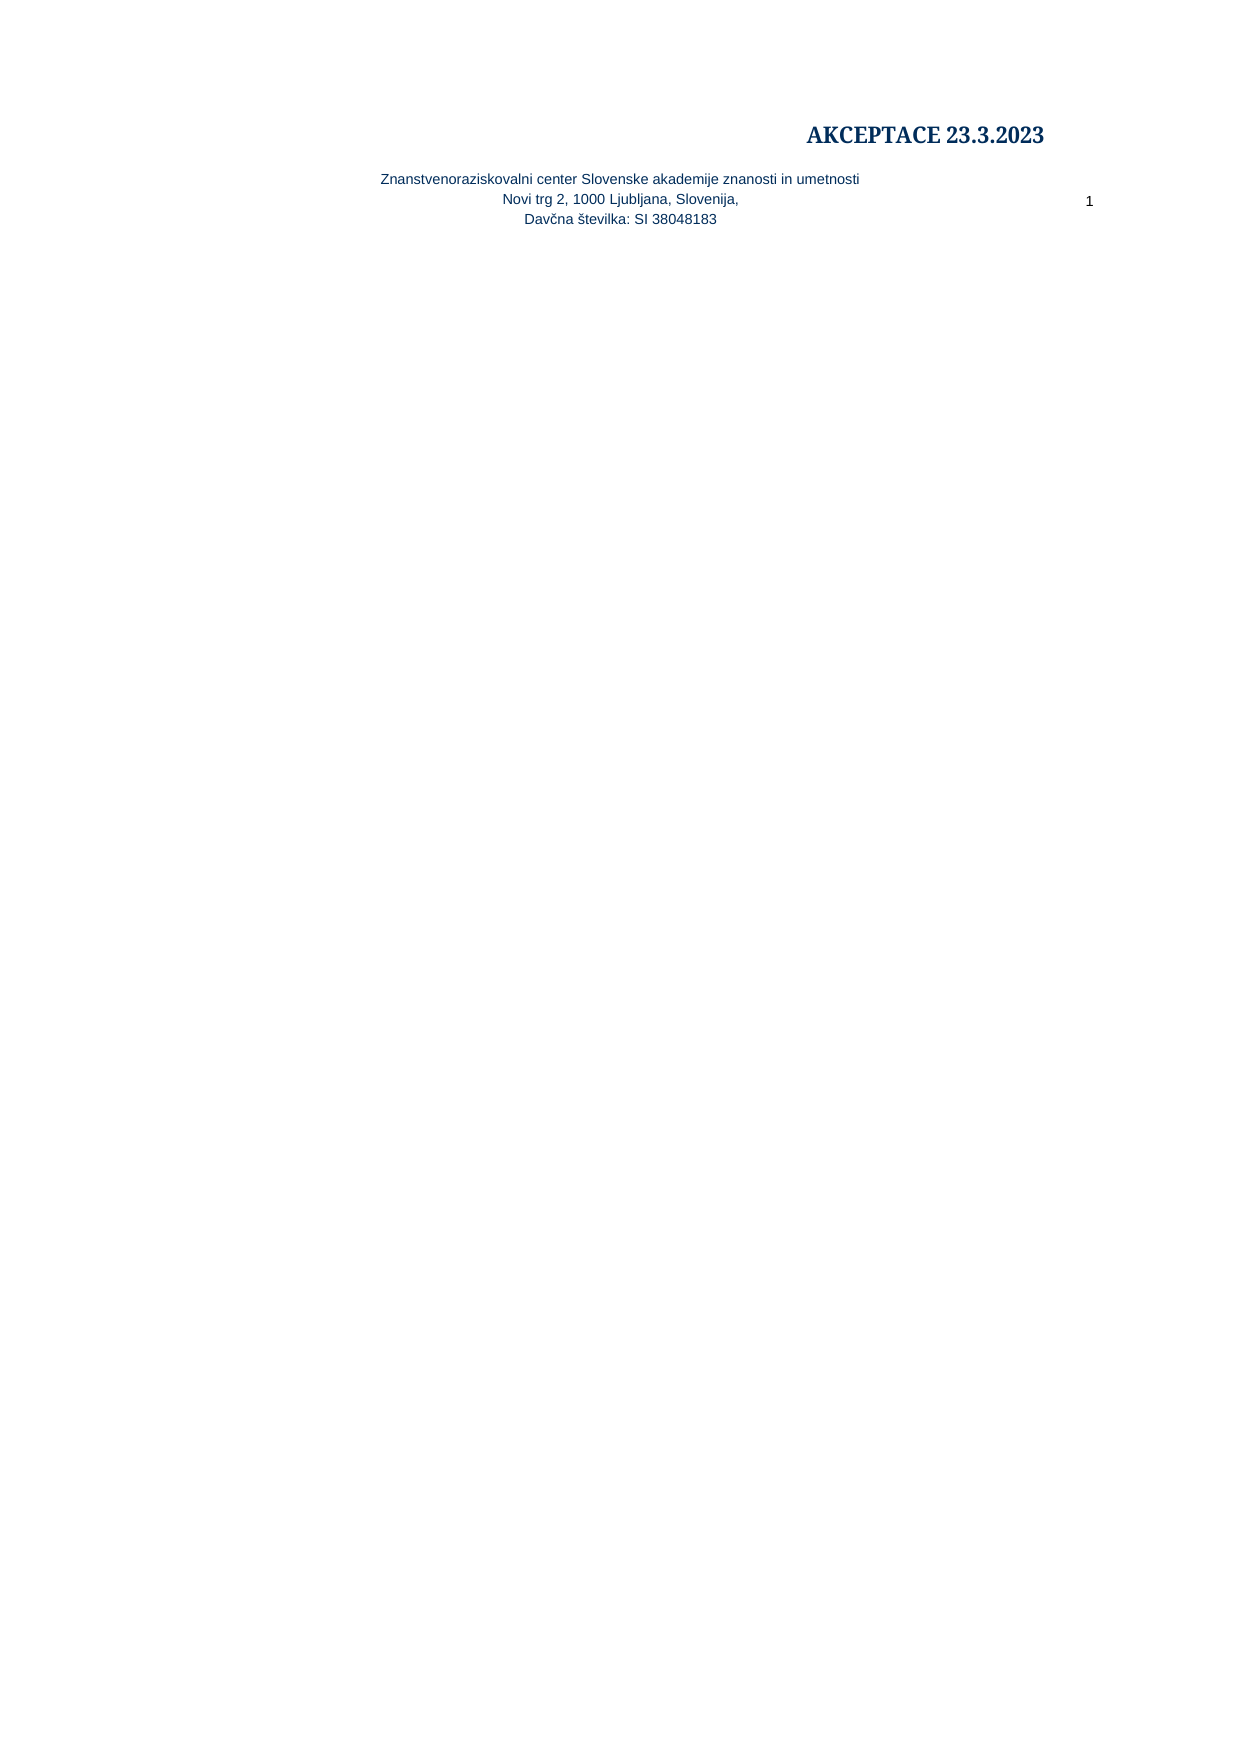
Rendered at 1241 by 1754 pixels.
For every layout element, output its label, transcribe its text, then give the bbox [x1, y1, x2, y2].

text Znanstvenoraziskovalni center Slovenske akademije znanosti in umetnosti [107, 170, 1134, 187]
text Novi trg 2, 1000 Ljubljana, Slovenija, 1 [462, 190, 1134, 209]
text Davčna številka: SI 38048183 [107, 211, 1134, 228]
subtitle AKCEPTACE 23.3.2023 [92, 119, 1044, 150]
